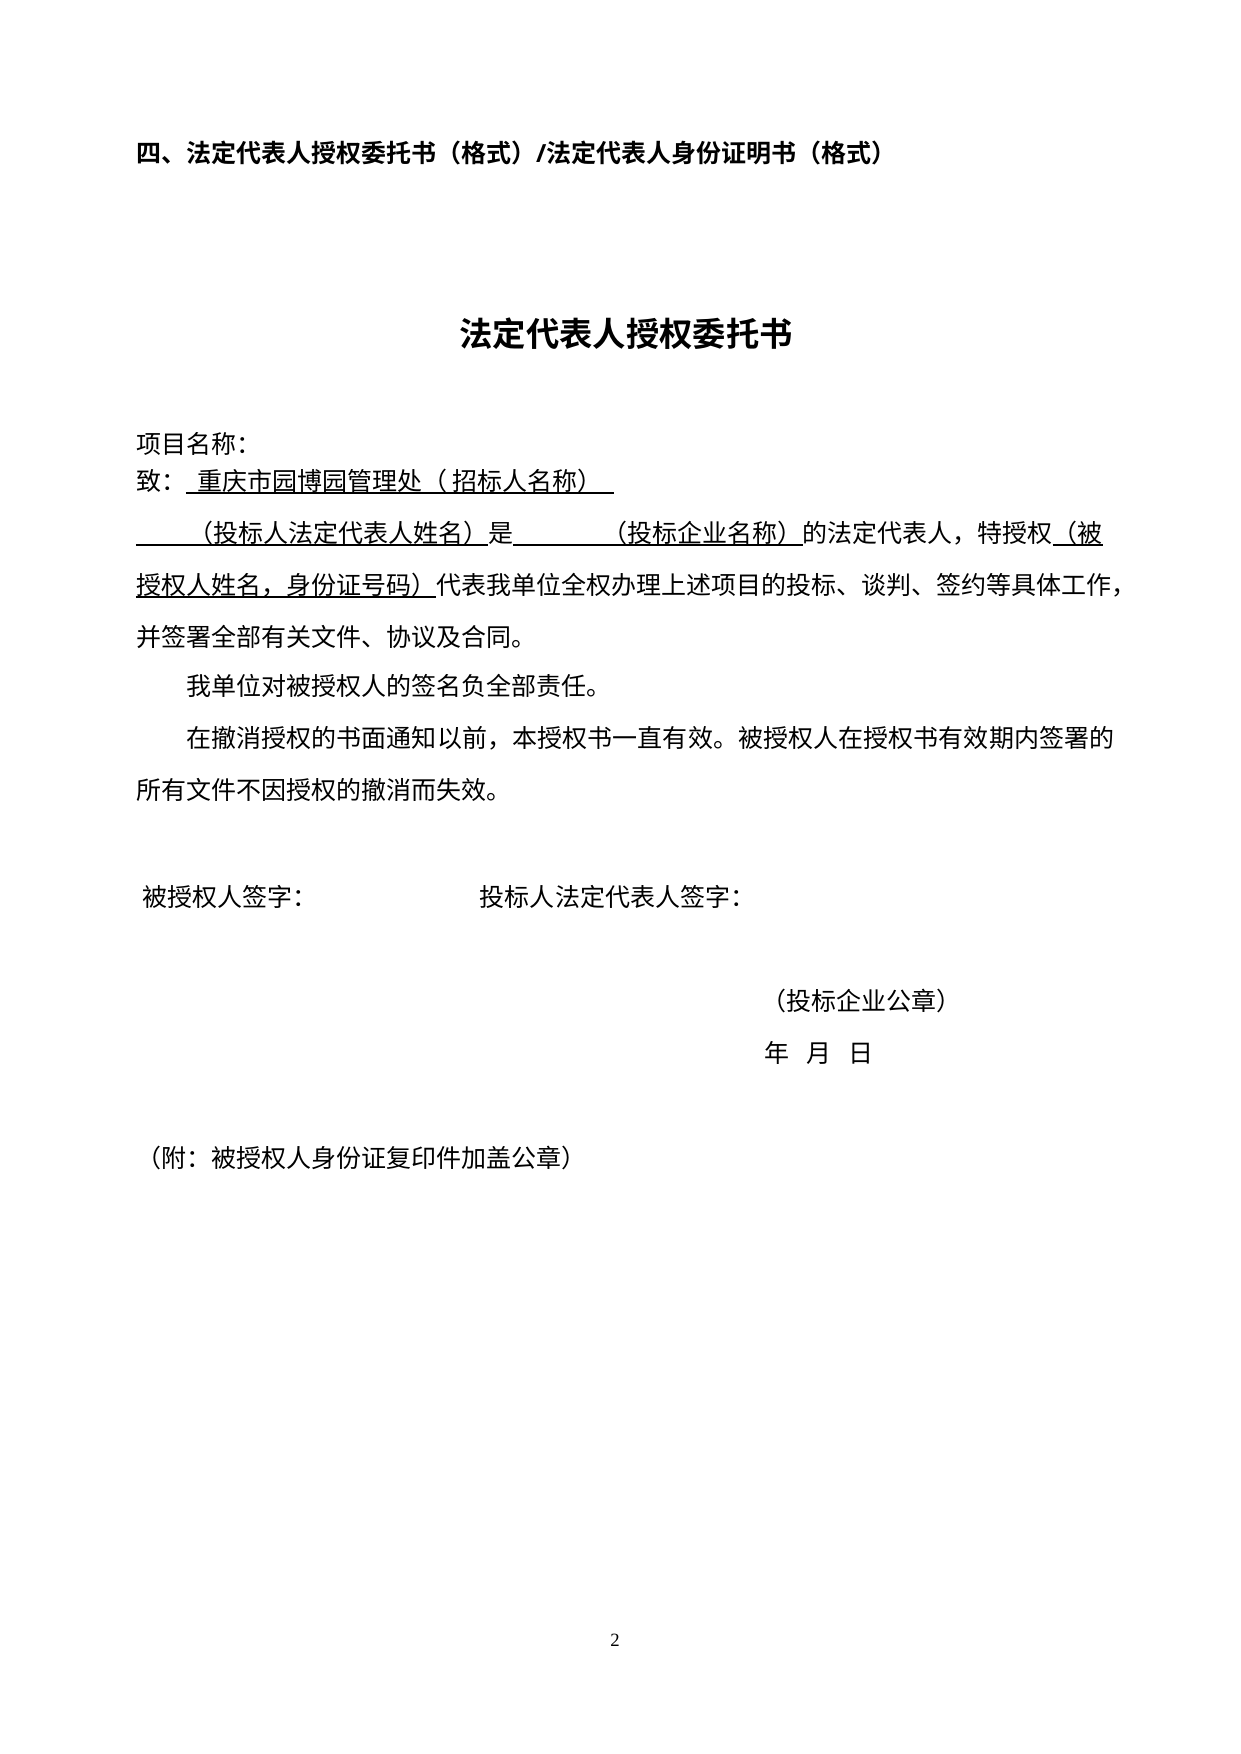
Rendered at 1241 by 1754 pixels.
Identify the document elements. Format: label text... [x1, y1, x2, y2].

text 年 月 日 [136, 1018, 1116, 1070]
text 我单位对被授权人的签名负全部责任。 [136, 653, 1116, 706]
text 在撤消授权的书面通知以前，本授权书一直有效。被授权人在授权书有效期内签署的所有文件不因授权的撤消而失效。 [136, 706, 1116, 810]
text 被授权人签字： 投标人法定代表人签字： [136, 862, 1116, 914]
text 致： 重庆市园博园管理处（ 招标人名称） [136, 461, 1116, 497]
list 四、法定代表人授权委托书（格式）/法定代表人身份证明书（格式） [136, 121, 1116, 173]
text （投标企业公章） [136, 966, 1116, 1018]
text （附：被授权人身份证复印件加盖公章） [136, 1122, 1116, 1174]
text 法定代表人授权委托书 [136, 305, 1116, 357]
text 项目名称： [136, 409, 1116, 461]
text （投标人法定代表人姓名）是 （投标企业名称）的法定代表人，特授权（被授权人姓名，身份证号码）代表我单位全权办理上述项目的投标、谈判、签约等具体工作，并签署全部有关文件、协议及合同。 [136, 497, 1116, 653]
